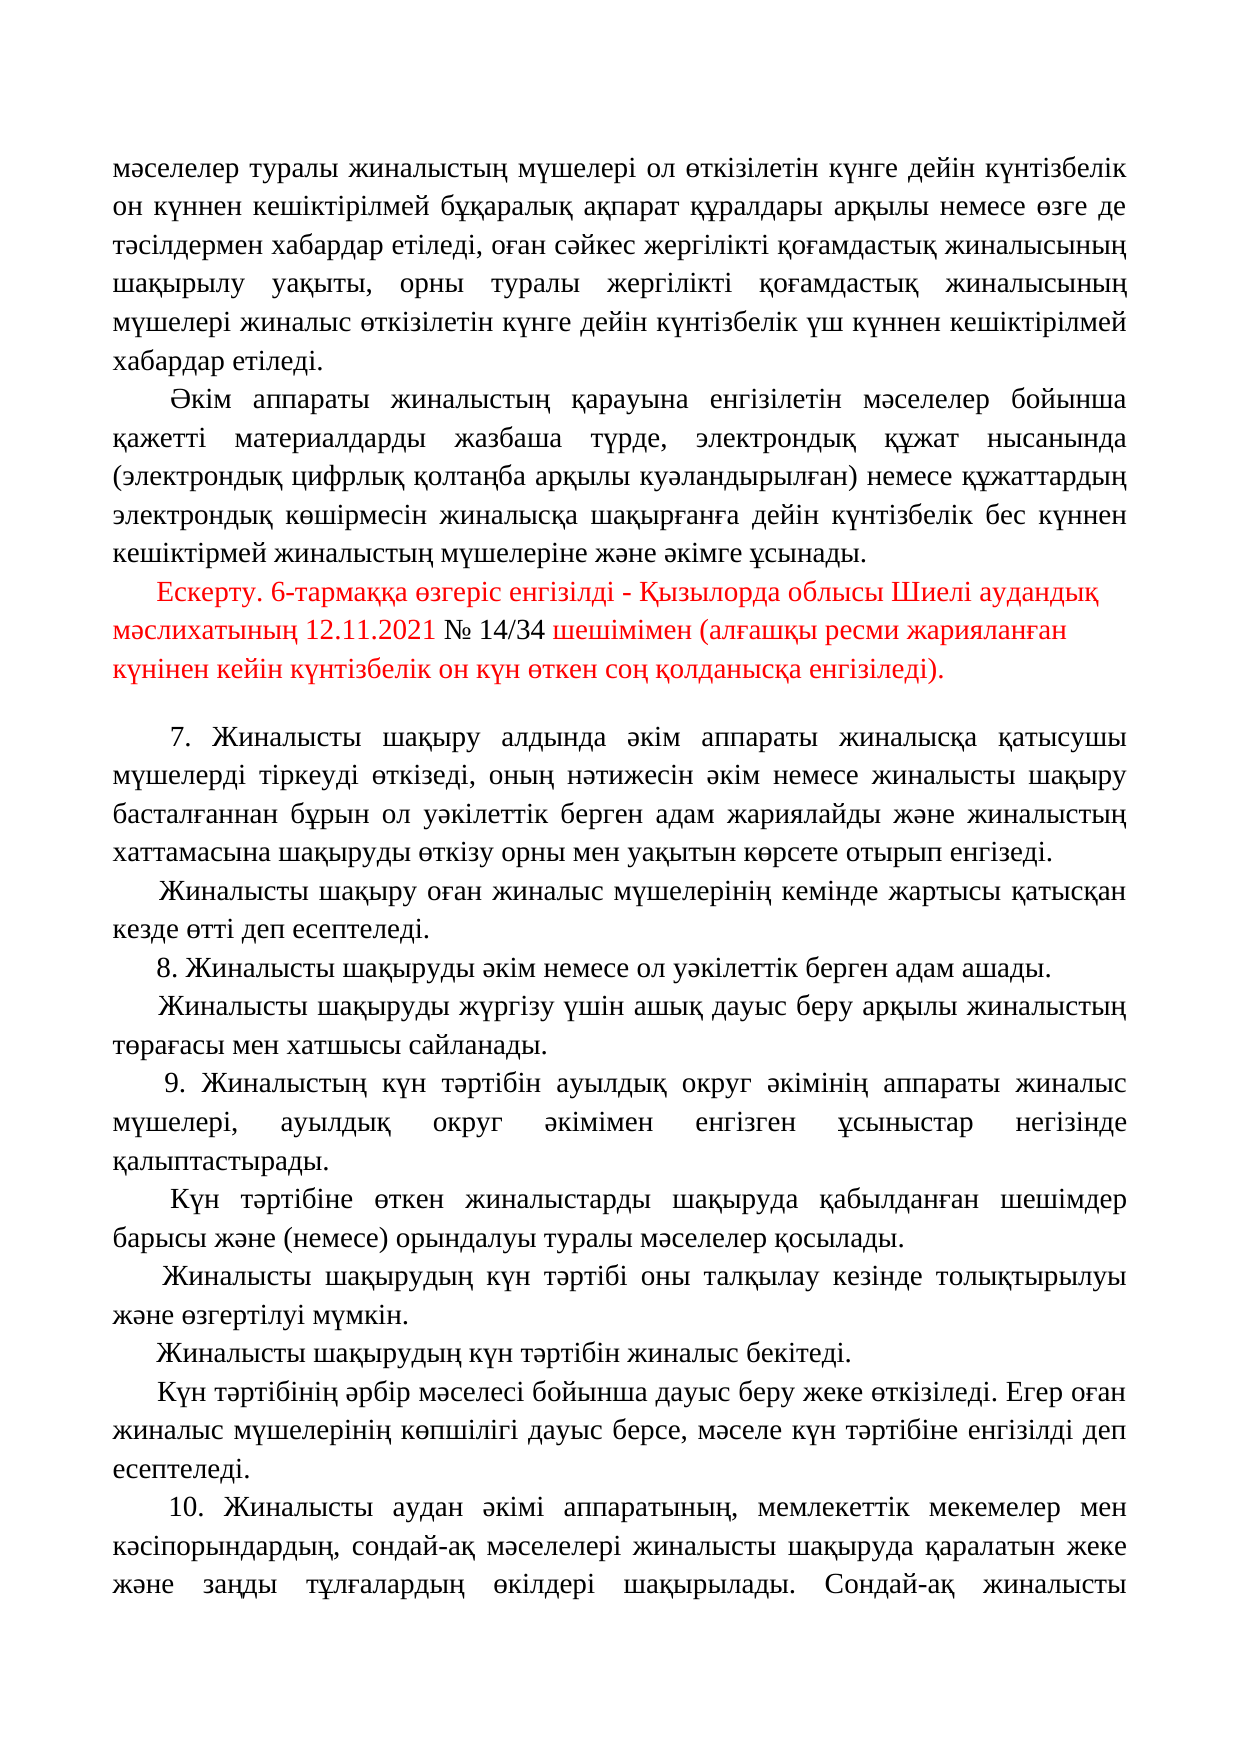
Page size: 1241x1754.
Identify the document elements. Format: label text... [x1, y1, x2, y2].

text 9. Жиналыстың күн тәртібін ауылдық округ әкімінің аппараты жиналыс мүшелері, ауылдық округ әкімімен енгізген ұсыныстар негізінде қалыптастырады. [112, 1066, 1128, 1176]
text Жиналысты шақыру оған жиналыс мүшелерінің кемiнде жартысы қатысқан кезде өтті деп есептеледі. [112, 873, 1128, 945]
text Жиналысты шақырудың күн тәртібі оны талқылау кезінде толықтырылуы және өзгертілуі мүмкін. [112, 1258, 1128, 1330]
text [112, 1489, 1128, 1600]
text Күн тәртібіне өткен жиналыстарды шақыруда қабылданған шешімдер барысы және (немесе) орындалуы туралы мәселелер қосылады. [112, 1181, 1128, 1253]
text 7. Жиналысты шақыру алдында әкім аппараты жиналысқа қатысушы мүшелерді тіркеуді өткізеді, оның нәтижесін әкім немесе жиналысты шақыру басталғаннан бұрын ол уәкілеттік берген адам жариялайды және жиналыстың хаттамасына шақыруды өткізу орны мен уақытын көрсете отырып енгізеді. [112, 719, 1128, 868]
text Күн тәртібінің әрбір мәселесі бойынша дауыс беру жеке өткізіледі. Егер оған жиналыс мүшелерінің көпшілігі дауыс берсе, мәселе күн тәртібіне енгізілді деп есептеледі. [112, 1374, 1128, 1484]
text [112, 150, 1128, 376]
text Жиналысты шақырудың күн тәртібін жиналыс бекітеді. [112, 1335, 1128, 1369]
text 8. Жиналысты шақыруды әкім немесе ол уәкілеттік берген адам ашады. [112, 950, 1128, 983]
text Әкім аппараты жиналыстың қарауына енгізілетін мәселелер бойынша қажетті материалдарды жазбаша түрде, электрондық құжат нысанында (электрондық цифрлық қолтаңба арқылы куәландырылған) немесе құжаттардың электрондық көшірмесін жиналысқа шақырғанға дейін күнтізбелік бес күннен кешіктірмей жиналыстың мүшелеріне және әкімге ұсынады. [112, 381, 1128, 569]
text Жиналысты шақыруды жүргізу үшін ашық дауыс беру арқылы жиналыстың төрағасы мен хатшысы сайланады. [112, 988, 1128, 1061]
text Ескерту. 6-тармаққа өзгеріс енгізілді - Қызылорда облысы Шиелі аудандық мәслихатының 12.11.2021 № 14/34 шешімімен (алғашқы ресми жарияланған күнінен кейін күнтізбелік он күн өткен соң қолданысқа енгізіледі). [112, 574, 1128, 715]
